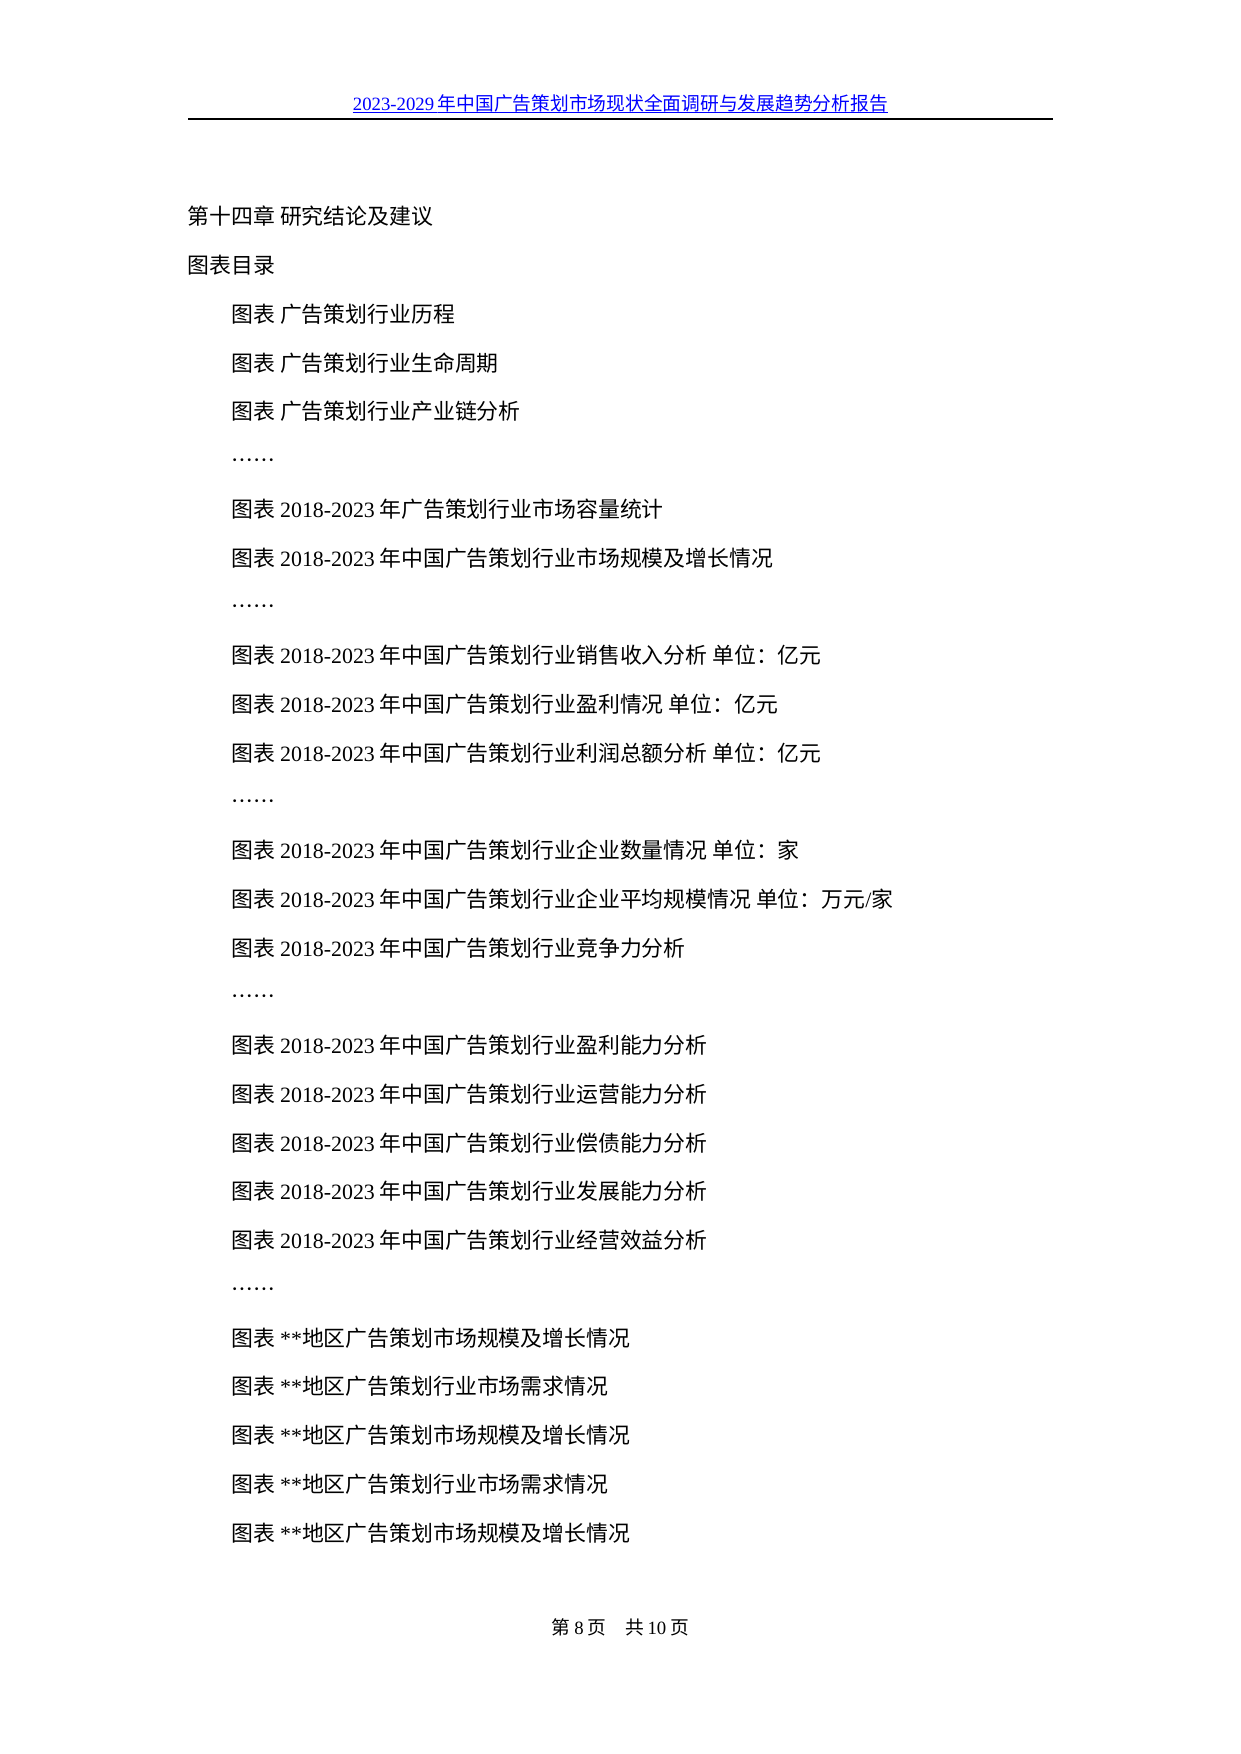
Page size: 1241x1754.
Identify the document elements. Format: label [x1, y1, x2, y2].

text [187, 150, 1053, 1548]
